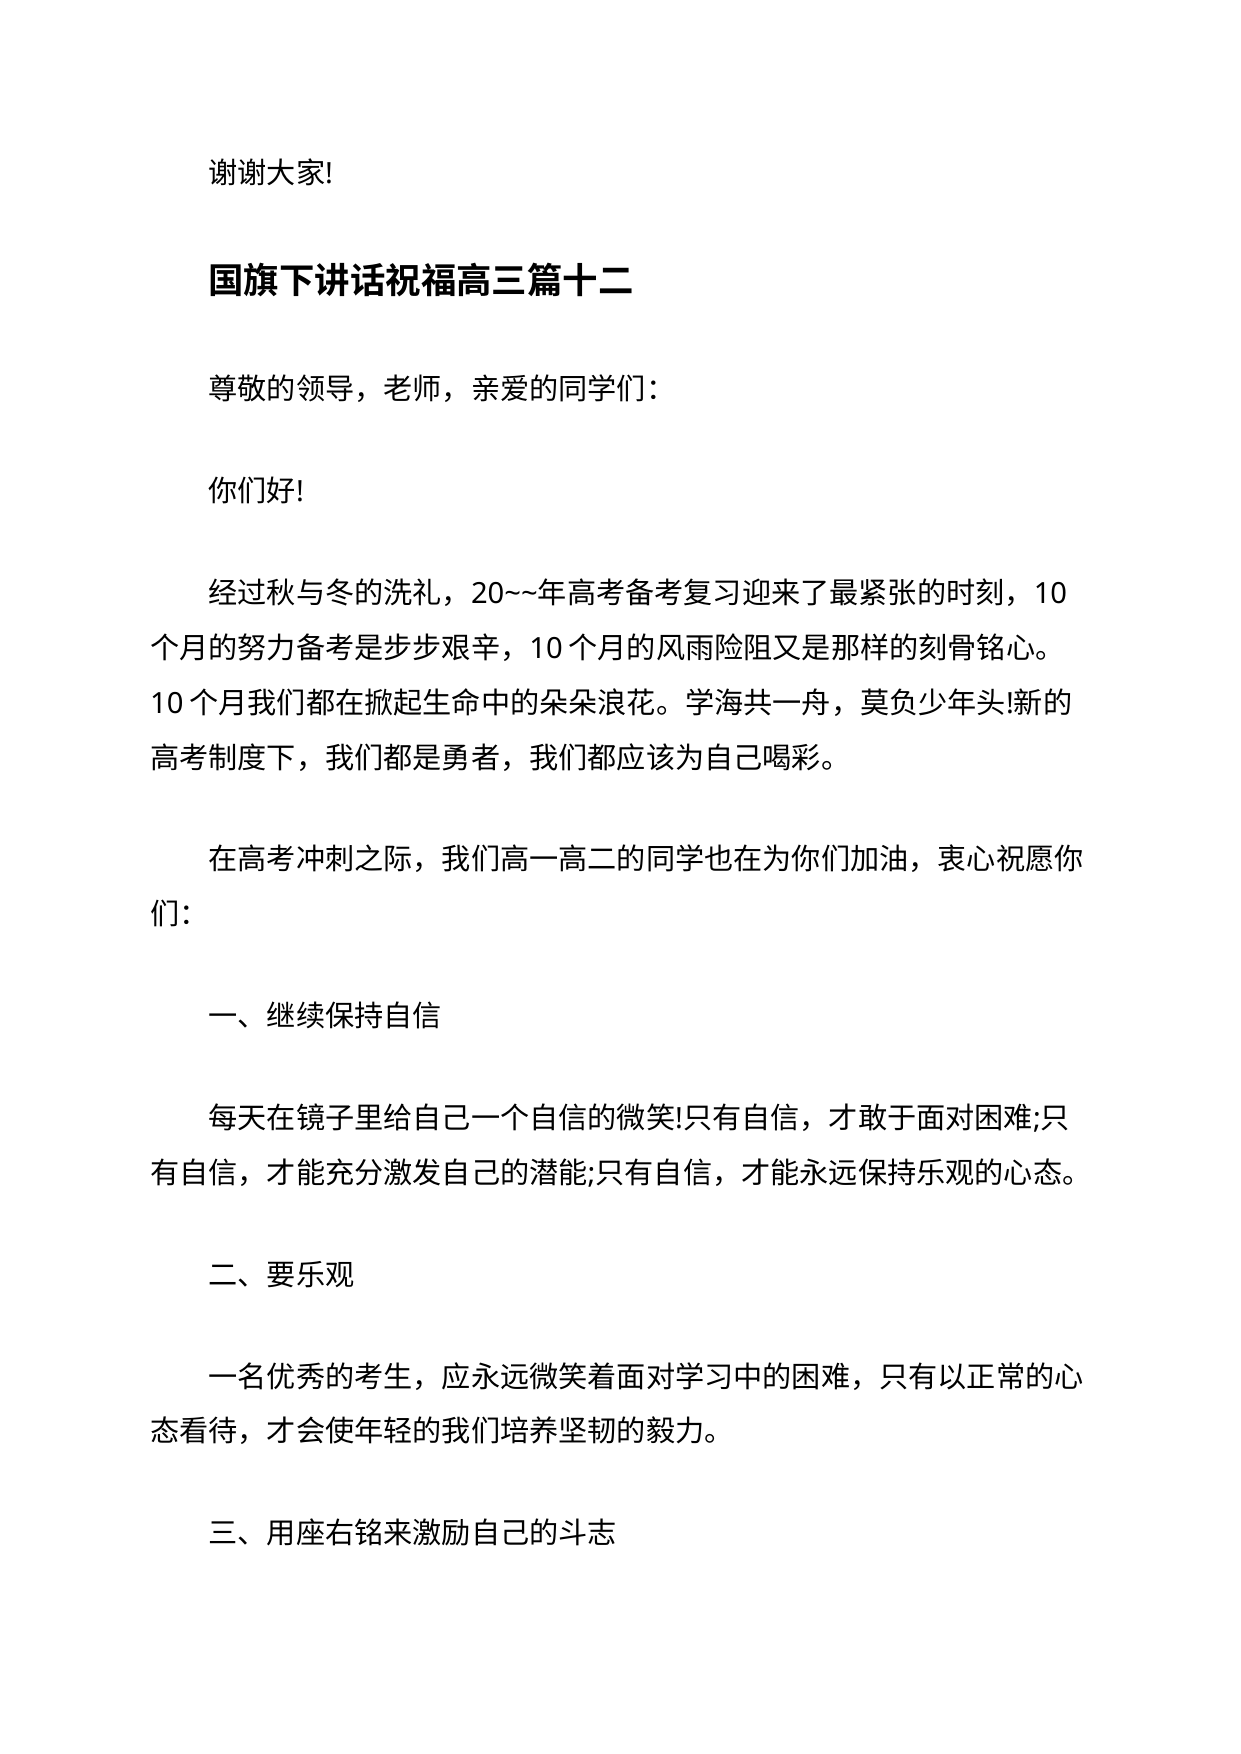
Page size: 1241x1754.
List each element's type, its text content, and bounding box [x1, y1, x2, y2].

text 一名优秀的考生，应永远微笑着面对学习中的困难，只有以正常的心态看待，才会使年轻的我们培养坚韧的毅力。 [150, 1353, 1090, 1450]
text 一、继续保持自信 [150, 993, 1090, 1035]
text 谢谢大家! [150, 150, 1090, 192]
text 每天在镜子里给自己一个自信的微笑!只有自信，才敢于面对困难;只有自信，才能充分激发自己的潜能;只有自信，才能永远保持乐观的心态。 [150, 1094, 1090, 1192]
text 在高考冲刺之际，我们高一高二的同学也在为你们加油，衷心祝愿你们： [150, 836, 1090, 933]
text 二、要乐观 [150, 1251, 1090, 1294]
text 国旗下讲话祝福高三篇十二 [150, 252, 1090, 303]
text 尊敬的领导，老师，亲爱的同学们： [150, 365, 1090, 408]
text 三、用座右铭来激励自己的斗志 [150, 1510, 1090, 1552]
text 经过秋与冬的洗礼，20~~年高考备考复习迎来了最紧张的时刻，10个月的努力备考是步步艰辛，10个月的风雨险阻又是那样的刻骨铭心。10个月我们都在掀起生命中的朵朵浪花。学海共一舟，莫负少年头!新的高考制度下，我们都是勇者，我们都应该为自己喝彩。 [150, 569, 1090, 776]
text 你们好! [150, 467, 1090, 509]
